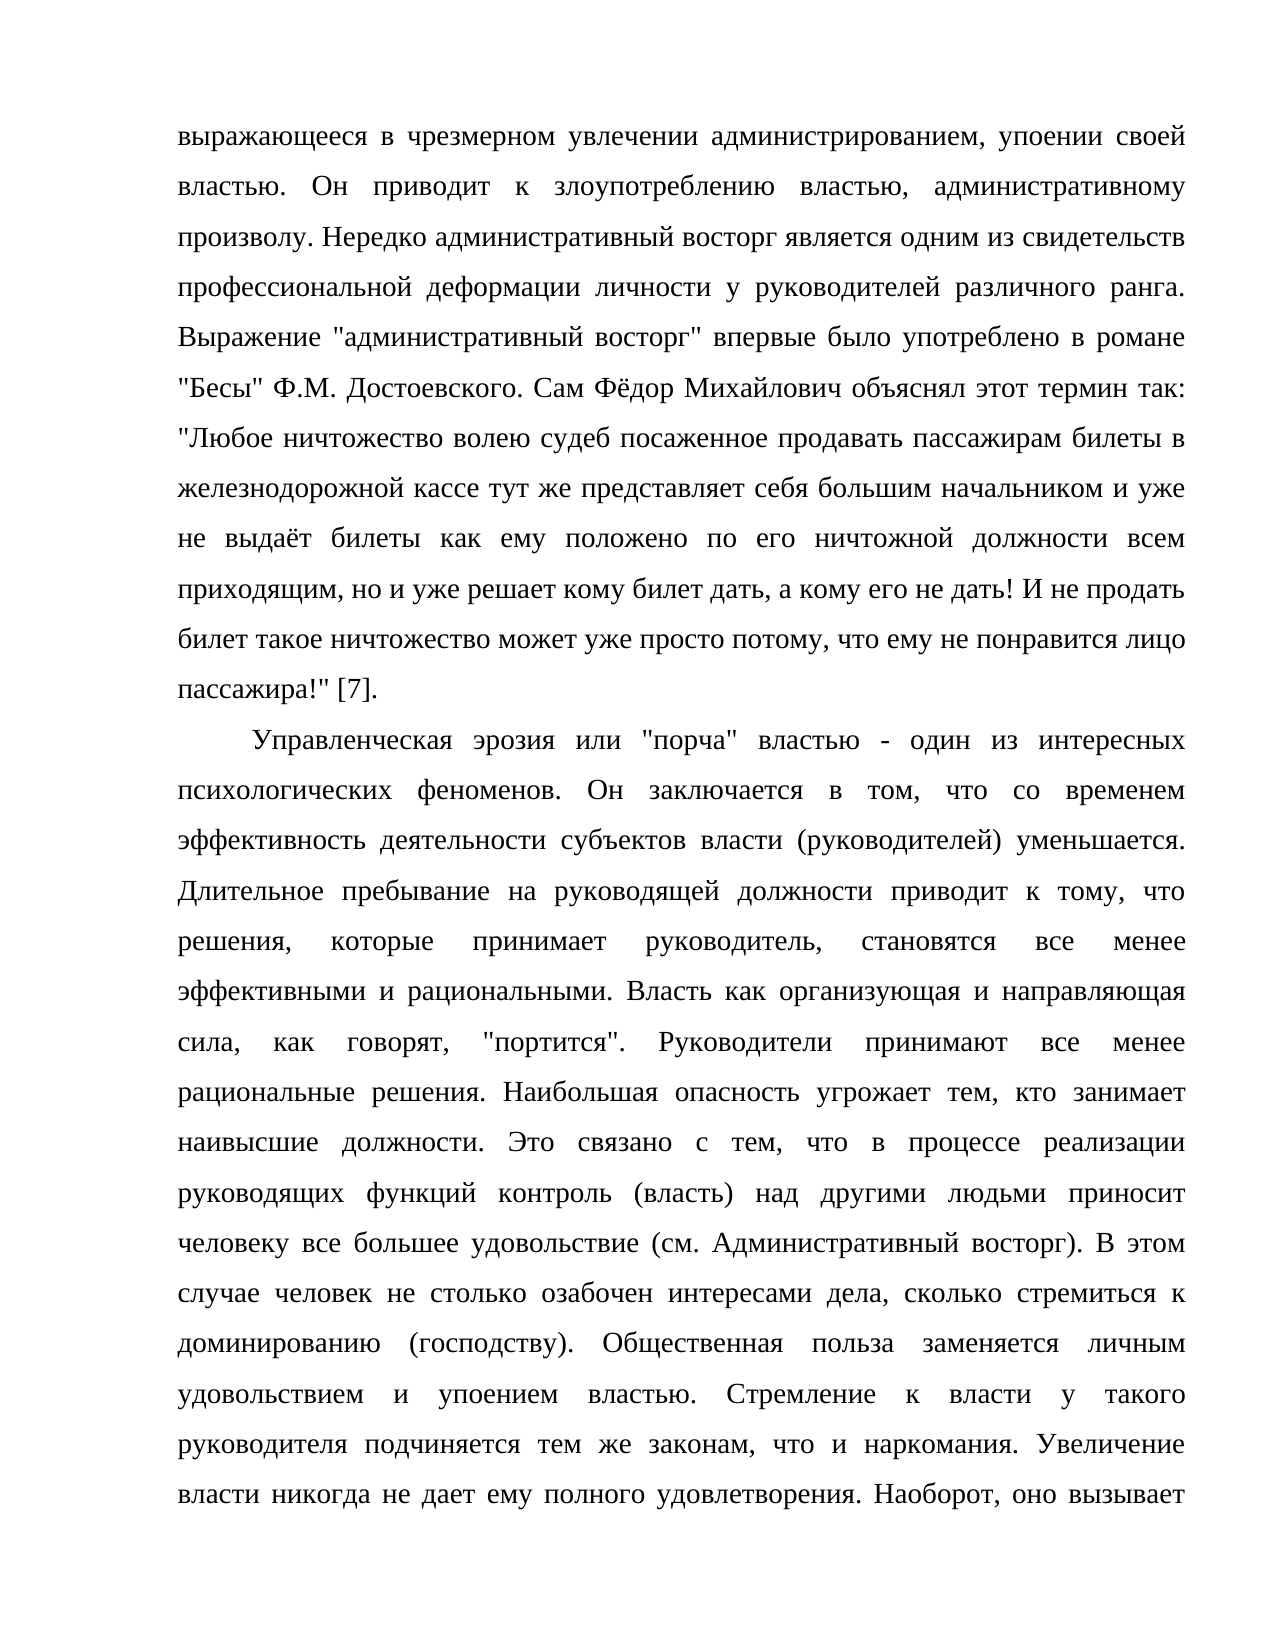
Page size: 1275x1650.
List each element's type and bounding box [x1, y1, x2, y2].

text [177, 722, 1186, 1510]
text [177, 118, 1186, 705]
